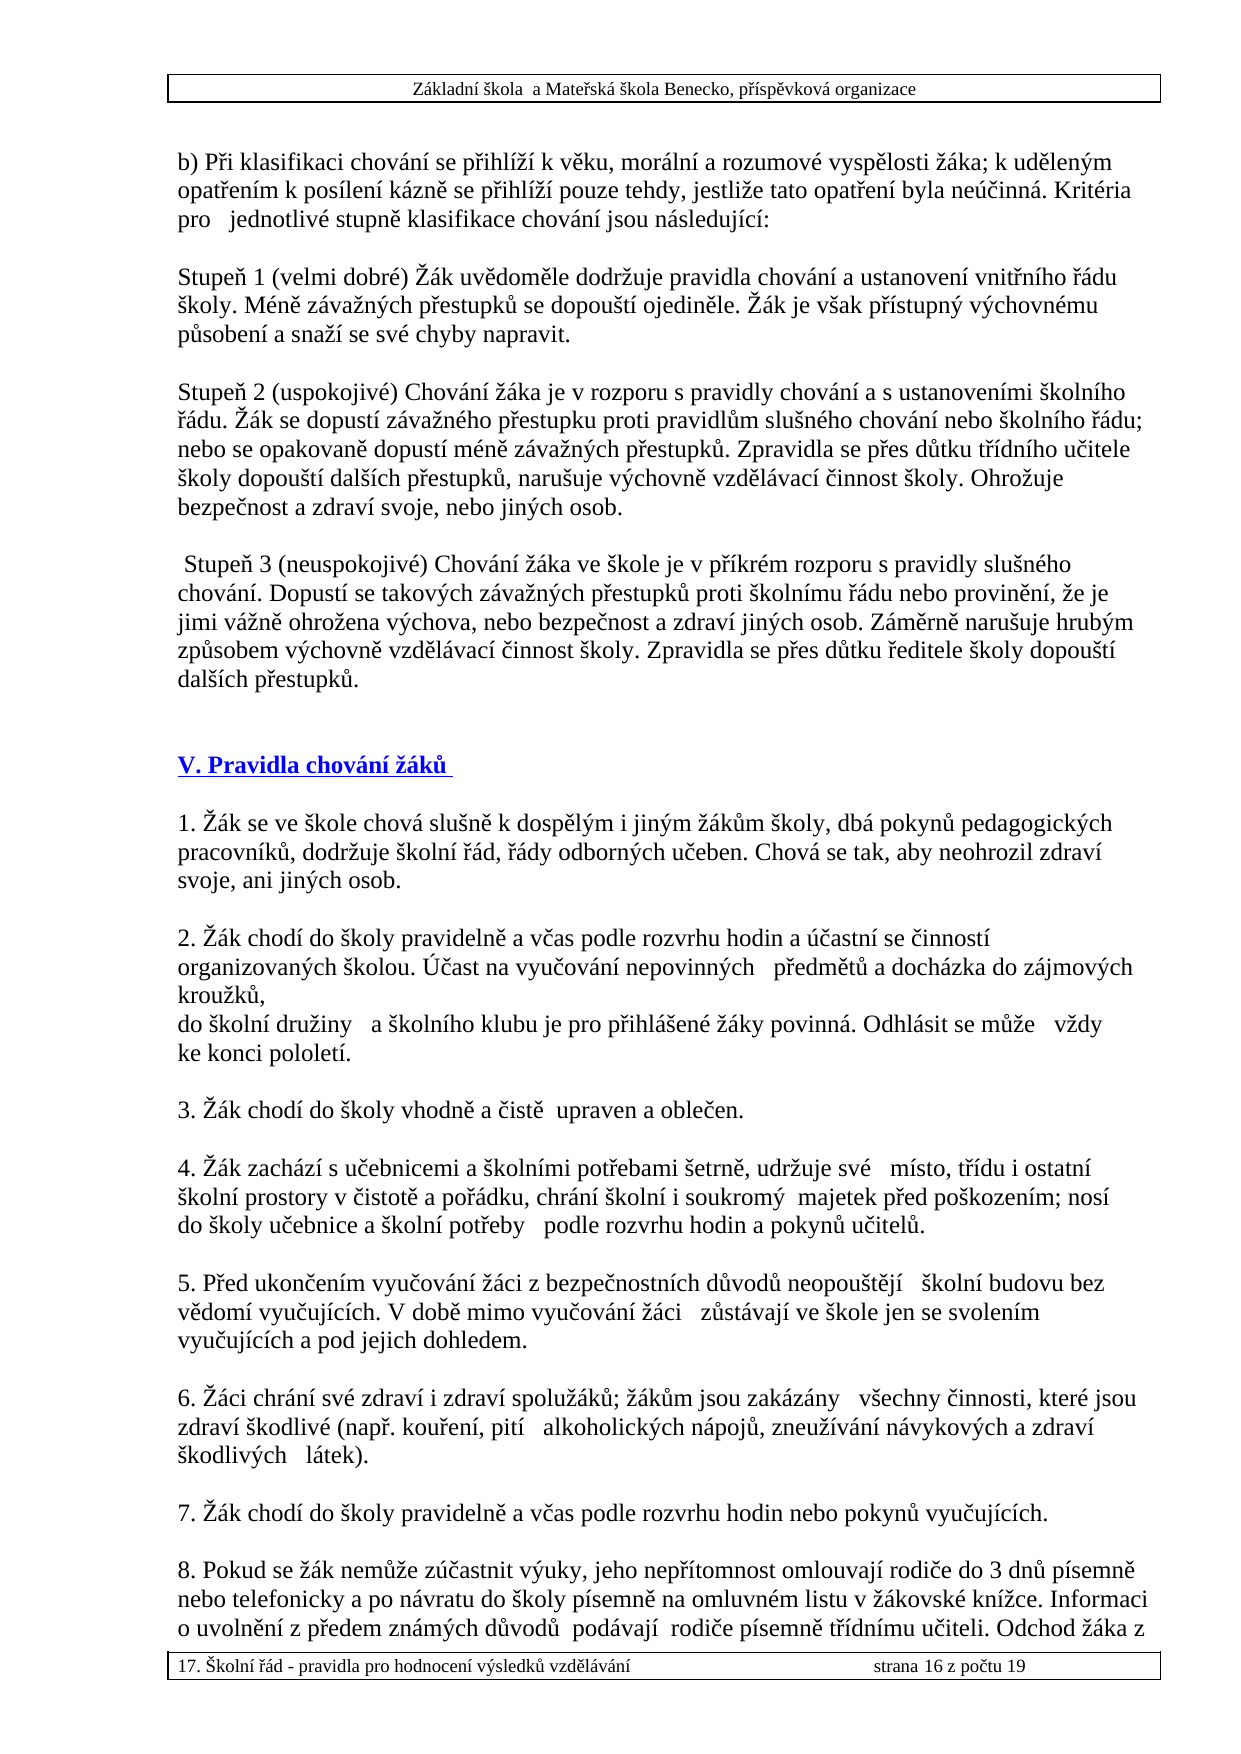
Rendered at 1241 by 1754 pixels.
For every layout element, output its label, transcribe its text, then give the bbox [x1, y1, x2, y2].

text 1. Žák se ve škole chová slušně k dospělým i jiným žákům školy, dbá pokynů pedagogických pracovníků, dodržuje školní řád, řády odborných učeben. Chová se tak, aby neohrozil zdraví svoje, ani jiných osob. [177, 808, 1152, 894]
text Stupeň 2 (uspokojivé) Chování žáka je v rozporu s pravidly chování a s ustanoveními školního řádu. Žák se dopustí závažného přestupku proti pravidlům slušného chování nebo školního řádu; nebo se opakovaně dopustí méně závažných přestupků. Zpravidla se přes důtku třídního učitele školy dopouští dalších přestupků, narušuje výchovně vzdělávací činnost školy. Ohrožuje bezpečnost a zdraví svoje, nebo jiných osob. [177, 377, 1152, 521]
text 4. Žák zachází s učebnicemi a školními potřebami šetrně, udržuje své místo, třídu i ostatní školní prostory v čistotě a pořádku, chrání školní i soukromý majetek před poškozením; nosí do školy učebnice a školní potřeby podle rozvrhu hodin a pokynů učitelů. [177, 1153, 1152, 1239]
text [177, 1556, 1152, 1642]
text 3. Žák chodí do školy vhodně a čistě upraven a oblečen. [177, 1096, 1152, 1124]
text Stupeň 3 (neuspokojivé) Chování žáka ve škole je v příkrém rozporu s pravidly slušného chování. Dopustí se takových závažných přestupků proti školnímu řádu nebo provinění, že je jimi vážně ohrožena výchova, nebo bezpečnost a zdraví jiných osob. Záměrně narušuje hrubým způsobem výchovně vzdělávací činnost školy. Zpravidla se přes důtku ředitele školy dopouští dalších přestupků. [177, 549, 1152, 693]
text b) Při klasifikaci chování se přihlíží k věku, morální a rozumové vyspělosti žáka; k uděleným opatřením k posílení kázně se přihlíží pouze tehdy, jestliže tato opatření byla neúčinná. Kritéria pro jednotlivé stupně klasifikace chování jsou následující: [177, 147, 1152, 233]
text 6. Žáci chrání své zdraví i zdraví spolužáků; žákům jsou zakázány všechny činnosti, které jsou zdraví škodlivé (např. kouření, pití alkoholických nápojů, zneužívání návykových a zdraví škodlivých látek). [177, 1383, 1152, 1469]
text 7. Žák chodí do školy pravidelně a včas podle rozvrhu hodin nebo pokynů vyučujících. [177, 1498, 1152, 1527]
text Stupeň 1 (velmi dobré) Žák uvědoměle dodržuje pravidla chování a ustanovení vnitřního řádu školy. Méně závažných přestupků se dopouští ojediněle. Žák je však přístupný výchovnému působení a snaží se své chyby napravit. [177, 262, 1152, 348]
text 5. Před ukončením vyučování žáci z bezpečnostních důvodů neopouštějí školní budovu bez vědomí vyučujících. V době mimo vyučování žáci zůstávají ve škole jen se svolením vyučujících a pod jejich dohledem. [177, 1268, 1152, 1354]
text V. Pravidla chování žáků [177, 751, 1152, 779]
text 2. Žák chodí do školy pravidelně a včas podle rozvrhu hodin a účastní se činností organizovaných školou. Účast na vyučování nepovinných předmětů a docházka do zájmových kroužků, do školní družiny a školního klubu je pro přihlášené žáky povinná. Odhlásit se může vždy ke konci pololetí. [177, 923, 1152, 1067]
